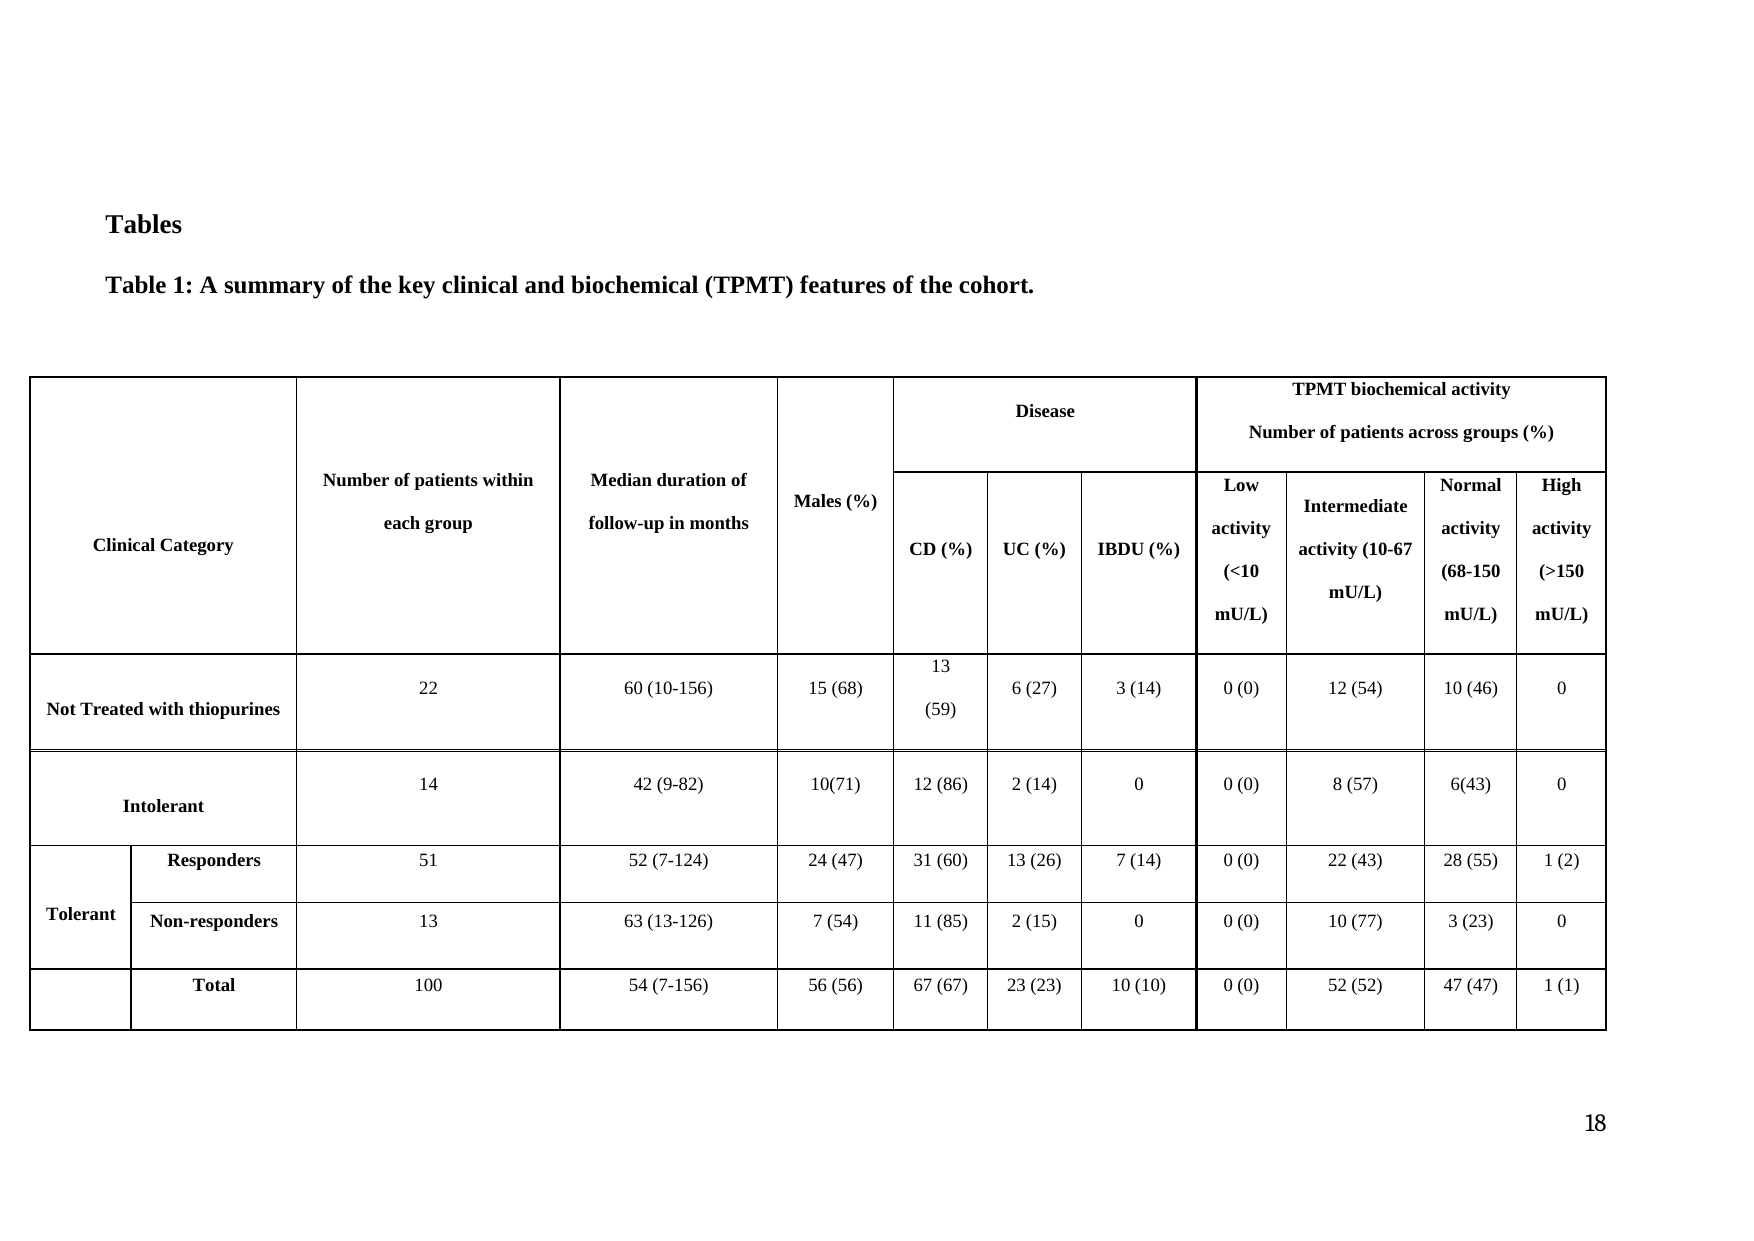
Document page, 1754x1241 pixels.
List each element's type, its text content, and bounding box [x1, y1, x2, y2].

table_cell 1 (1) [1517, 970, 1605, 1029]
table_cell 10 (46) [1425, 655, 1516, 748]
table_cell 0 [1517, 903, 1605, 968]
table_cell 3 (23) [1425, 903, 1516, 968]
table_cell 12 (54) [1287, 655, 1424, 748]
subtitle Tables [30, 208, 1606, 239]
table_header Disease [894, 378, 1195, 471]
table_cell [31, 970, 130, 1029]
table_cell 22 (43) [1287, 846, 1424, 902]
table_cell 52 (7-124) [561, 846, 777, 902]
table_cell 67 (67) [894, 970, 987, 1029]
table_cell Responders [132, 846, 296, 902]
table_cell 51 [297, 846, 559, 902]
table_cell 60 (10-156) [561, 655, 777, 748]
table_cell Intolerant [31, 752, 296, 845]
table_cell 0 [1082, 903, 1195, 968]
table_cell CD (%) [894, 473, 987, 653]
table_cell Total [132, 970, 296, 1029]
table_cell 0 [1082, 752, 1195, 845]
table_cell 13 (26) [988, 846, 1081, 902]
table_cell 63 (13-126) [561, 903, 777, 968]
table_header Clinical Category [31, 378, 296, 653]
table_cell High activity (>150 mU/L) [1517, 473, 1605, 653]
table_header Males (%) [778, 378, 893, 653]
table_cell 0 [1517, 752, 1605, 845]
table_cell 47 (47) [1425, 970, 1516, 1029]
table_cell 52 (52) [1287, 970, 1424, 1029]
table_cell 54 (7-156) [561, 970, 777, 1029]
table_cell 10(71) [778, 752, 893, 845]
table_cell 10 (10) [1082, 970, 1195, 1029]
table_cell 1 (2) [1517, 846, 1605, 902]
table_cell 0 [1517, 655, 1605, 748]
table_cell IBDU (%) [1082, 473, 1195, 653]
table_cell 2 (14) [988, 752, 1081, 845]
table_cell 15 (68) [778, 655, 893, 748]
table_cell 22 [297, 655, 559, 748]
table_cell Intermediate activity (10-67 mU/L) [1287, 473, 1424, 653]
table_cell 24 (47) [778, 846, 893, 902]
table_cell 7 (54) [778, 903, 893, 968]
table_cell Non-responders [132, 903, 296, 968]
table_cell Low activity (<10 mU/L) [1198, 473, 1286, 653]
table_cell 6 (27) [988, 655, 1081, 748]
table_cell 0 (0) [1198, 846, 1286, 902]
table_cell 100 [297, 970, 559, 1029]
table_cell Normal activity (68-150 mU/L) [1425, 473, 1516, 653]
table_cell 31 (60) [894, 846, 987, 902]
table_cell 42 (9-82) [561, 752, 777, 845]
table_cell 3 (14) [1082, 655, 1195, 748]
table_cell 6(43) [1425, 752, 1516, 845]
table_cell 23 (23) [988, 970, 1081, 1029]
table_cell 56 (56) [778, 970, 893, 1029]
text Table 1: A summary of the key clinical and biochemical (TPMT) features of the cohort. [105, 270, 1606, 299]
table_cell 11 (85) [894, 903, 987, 968]
table_cell Not Treated with thiopurines [31, 655, 296, 748]
table_cell 10 (77) [1287, 903, 1424, 968]
table_cell 14 [297, 752, 559, 845]
table_cell UC (%) [988, 473, 1081, 653]
table_cell 13 (59) [894, 655, 987, 748]
table_cell 8 (57) [1287, 752, 1424, 845]
table_cell Tolerant [31, 846, 130, 968]
table_header TPMT biochemical activity Number of patients across groups (%) [1198, 378, 1605, 471]
table_cell 28 (55) [1425, 846, 1516, 902]
table_cell 0 (0) [1198, 655, 1286, 748]
table_header Median duration of follow-up in months [561, 378, 777, 653]
table_cell 0 (0) [1198, 903, 1286, 968]
table_cell 0 (0) [1198, 752, 1286, 845]
table_cell 2 (15) [988, 903, 1081, 968]
table_cell 0 (0) [1198, 970, 1286, 1029]
table_cell 12 (86) [894, 752, 987, 845]
table_cell 13 [297, 903, 559, 968]
table_cell 7 (14) [1082, 846, 1195, 902]
table_header Number of patients within each group [297, 378, 559, 653]
